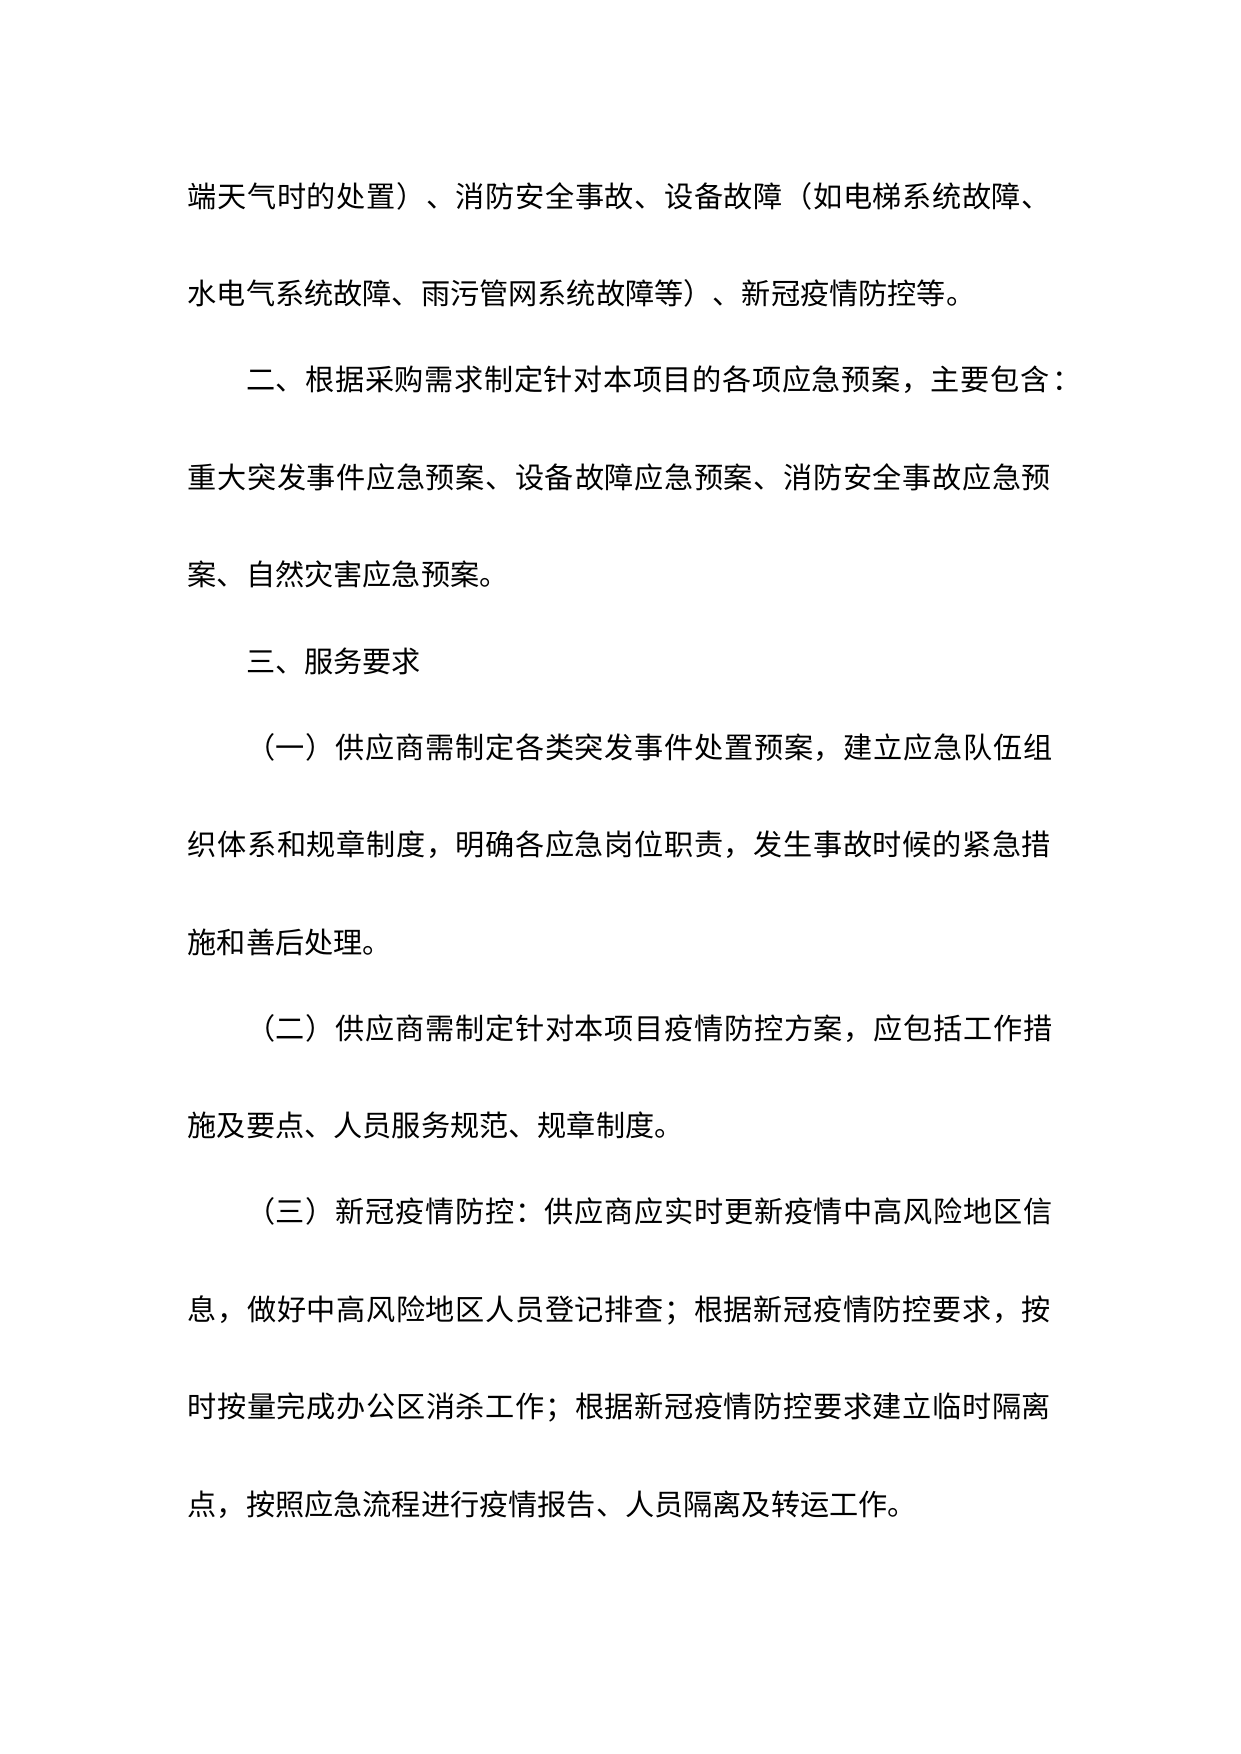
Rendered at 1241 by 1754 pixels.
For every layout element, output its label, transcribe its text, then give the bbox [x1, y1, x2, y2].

text （三）新冠疫情防控：供应商应实时更新疫情中高风险地区信息，做好中高风险地区人员登记排查；根据新冠疫情防控要求，按时按量完成办公区消杀工作；根据新冠疫情防控要求建立临时隔离点，按照应急流程进行疫情报告、人员隔离及转运工作。 [187, 1178, 1053, 1535]
text 三、服务要求 [187, 627, 1053, 692]
text 二、根据采购需求制定针对本项目的各项应急预案，主要包含：重大突发事件应急预案、设备故障应急预案、消防安全事故应急预案、自然灾害应急预案。 [187, 346, 1053, 606]
text （二）供应商需制定针对本项目疫情防控方案，应包括工作措施及要点、人员服务规范、规章制度。 [187, 994, 1053, 1157]
text （一）供应商需制定各类突发事件处置预案，建立应急队伍组织体系和规章制度，明确各应急岗位职责，发生事故时候的紧急措施和善后处理。 [187, 713, 1053, 973]
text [187, 162, 1053, 324]
